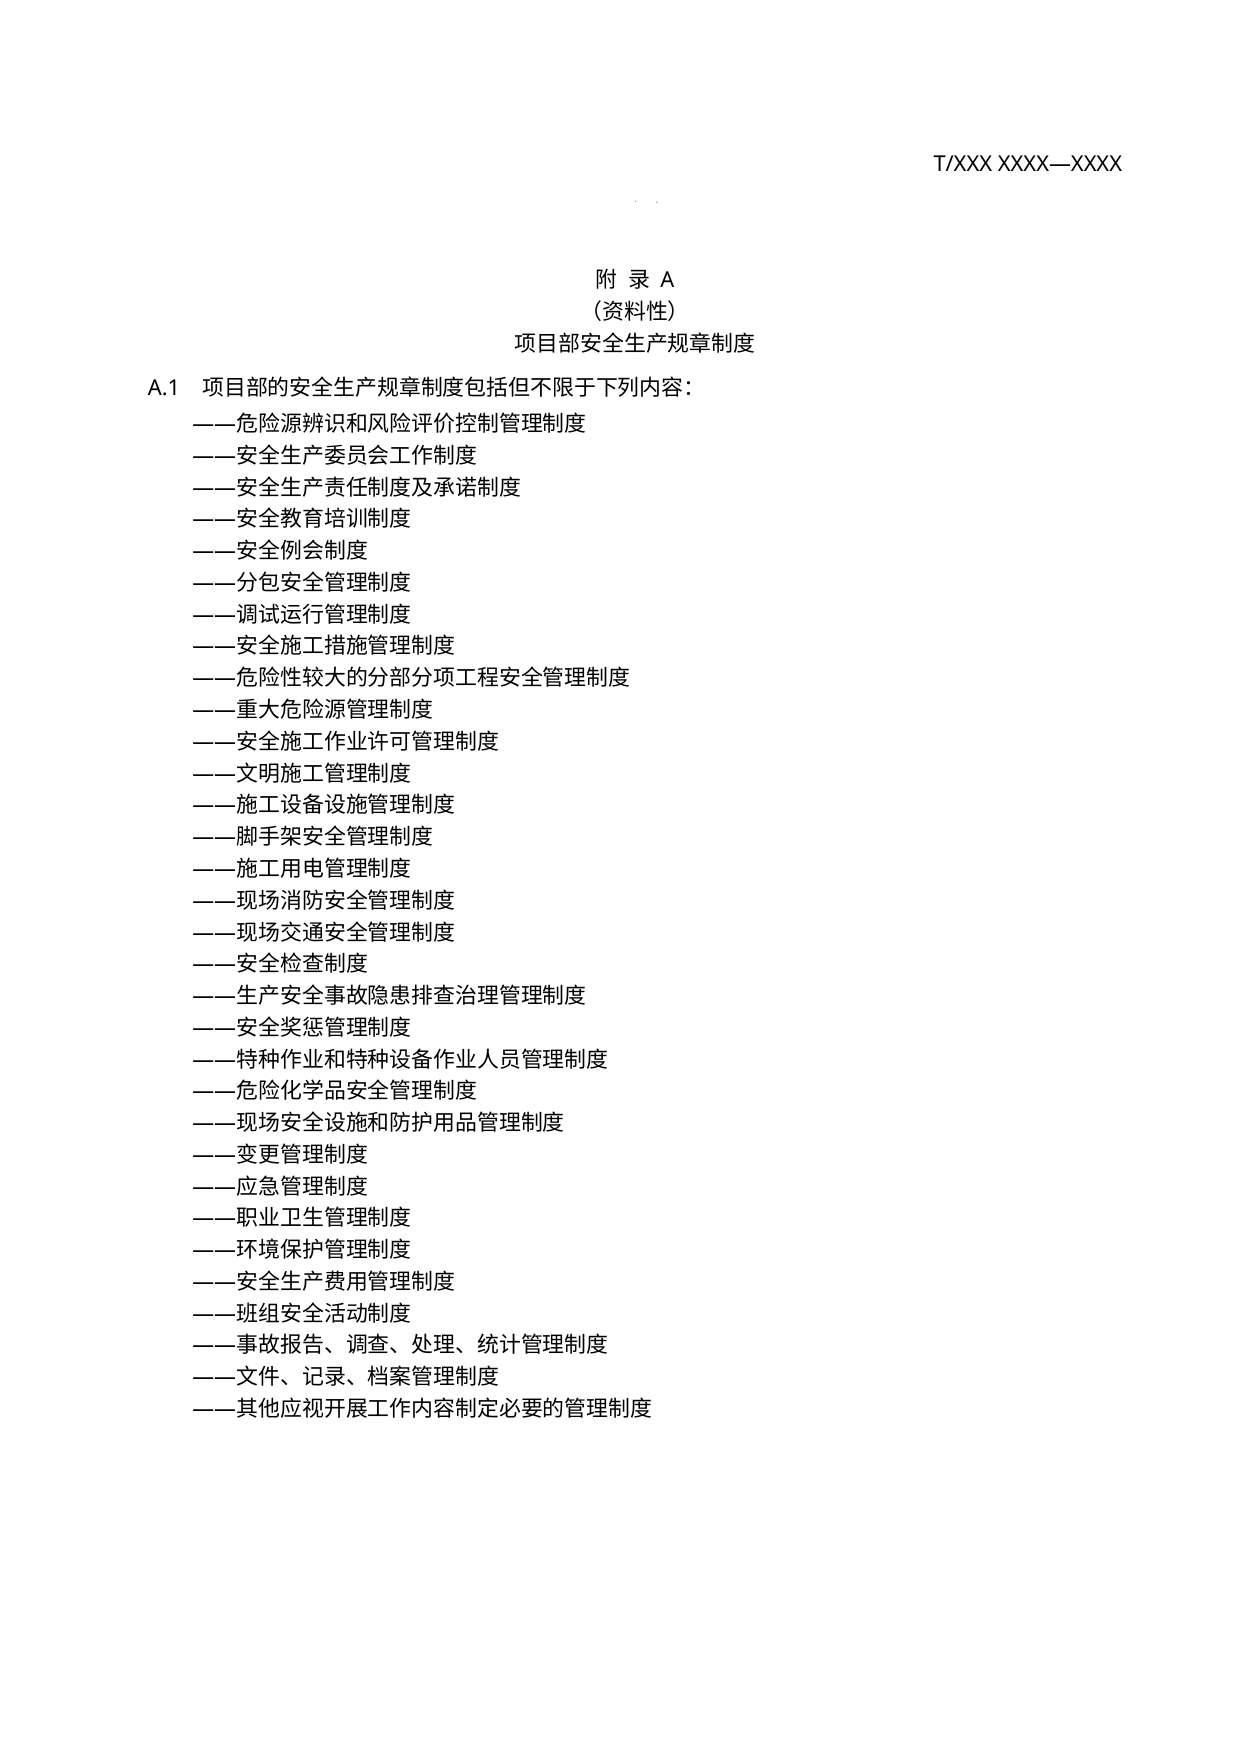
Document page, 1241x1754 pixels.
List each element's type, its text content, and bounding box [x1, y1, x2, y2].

text 应急管理制度 [192, 1169, 1122, 1200]
text 调试运行管理制度 [192, 597, 1122, 628]
text 项目部的安全生产规章制度包括但不限于下列内容： [148, 370, 1122, 401]
text 文件、记录、档案管理制度 [192, 1359, 1122, 1391]
text （资料性） 项目部安全生产规章制度 [148, 262, 1122, 357]
text 脚手架安全管理制度 [192, 819, 1122, 851]
text 安全生产责任制度及承诺制度 [192, 470, 1122, 501]
text 危险源辨识和风险评价控制管理制度 [192, 406, 1122, 438]
text 施工用电管理制度 [192, 851, 1122, 883]
text 安全奖惩管理制度 [192, 1010, 1122, 1042]
text 变更管理制度 [192, 1137, 1122, 1169]
text 安全生产委员会工作制度 [192, 438, 1122, 470]
text 文明施工管理制度 [192, 756, 1122, 787]
text 环境保护管理制度 [192, 1232, 1122, 1264]
text 安全例会制度 [192, 533, 1122, 565]
text 现场安全设施和防护用品管理制度 [192, 1105, 1122, 1137]
text 安全生产费用管理制度 [192, 1264, 1122, 1296]
text 安全施工措施管理制度 [192, 628, 1122, 660]
text 安全施工作业许可管理制度 [192, 724, 1122, 756]
text 分包安全管理制度 [192, 565, 1122, 597]
text 事故报告、调查、处理、统计管理制度 [192, 1327, 1122, 1359]
text 危险性较大的分部分项工程安全管理制度 [192, 660, 1122, 692]
text 现场交通安全管理制度 [192, 914, 1122, 946]
text 职业卫生管理制度 [192, 1200, 1122, 1232]
text 重大危险源管理制度 [192, 692, 1122, 724]
text 生产安全事故隐患排查治理管理制度 [192, 978, 1122, 1010]
text 特种作业和特种设备作业人员管理制度 [192, 1042, 1122, 1073]
text 其他应视开展工作内容制定必要的管理制度 [192, 1391, 1122, 1423]
text 安全教育培训制度 [192, 501, 1122, 533]
text 现场消防安全管理制度 [192, 883, 1122, 914]
text 危险化学品安全管理制度 [192, 1073, 1122, 1105]
text 班组安全活动制度 [192, 1296, 1122, 1327]
text 施工设备设施管理制度 [192, 787, 1122, 819]
text 安全检查制度 [192, 946, 1122, 978]
